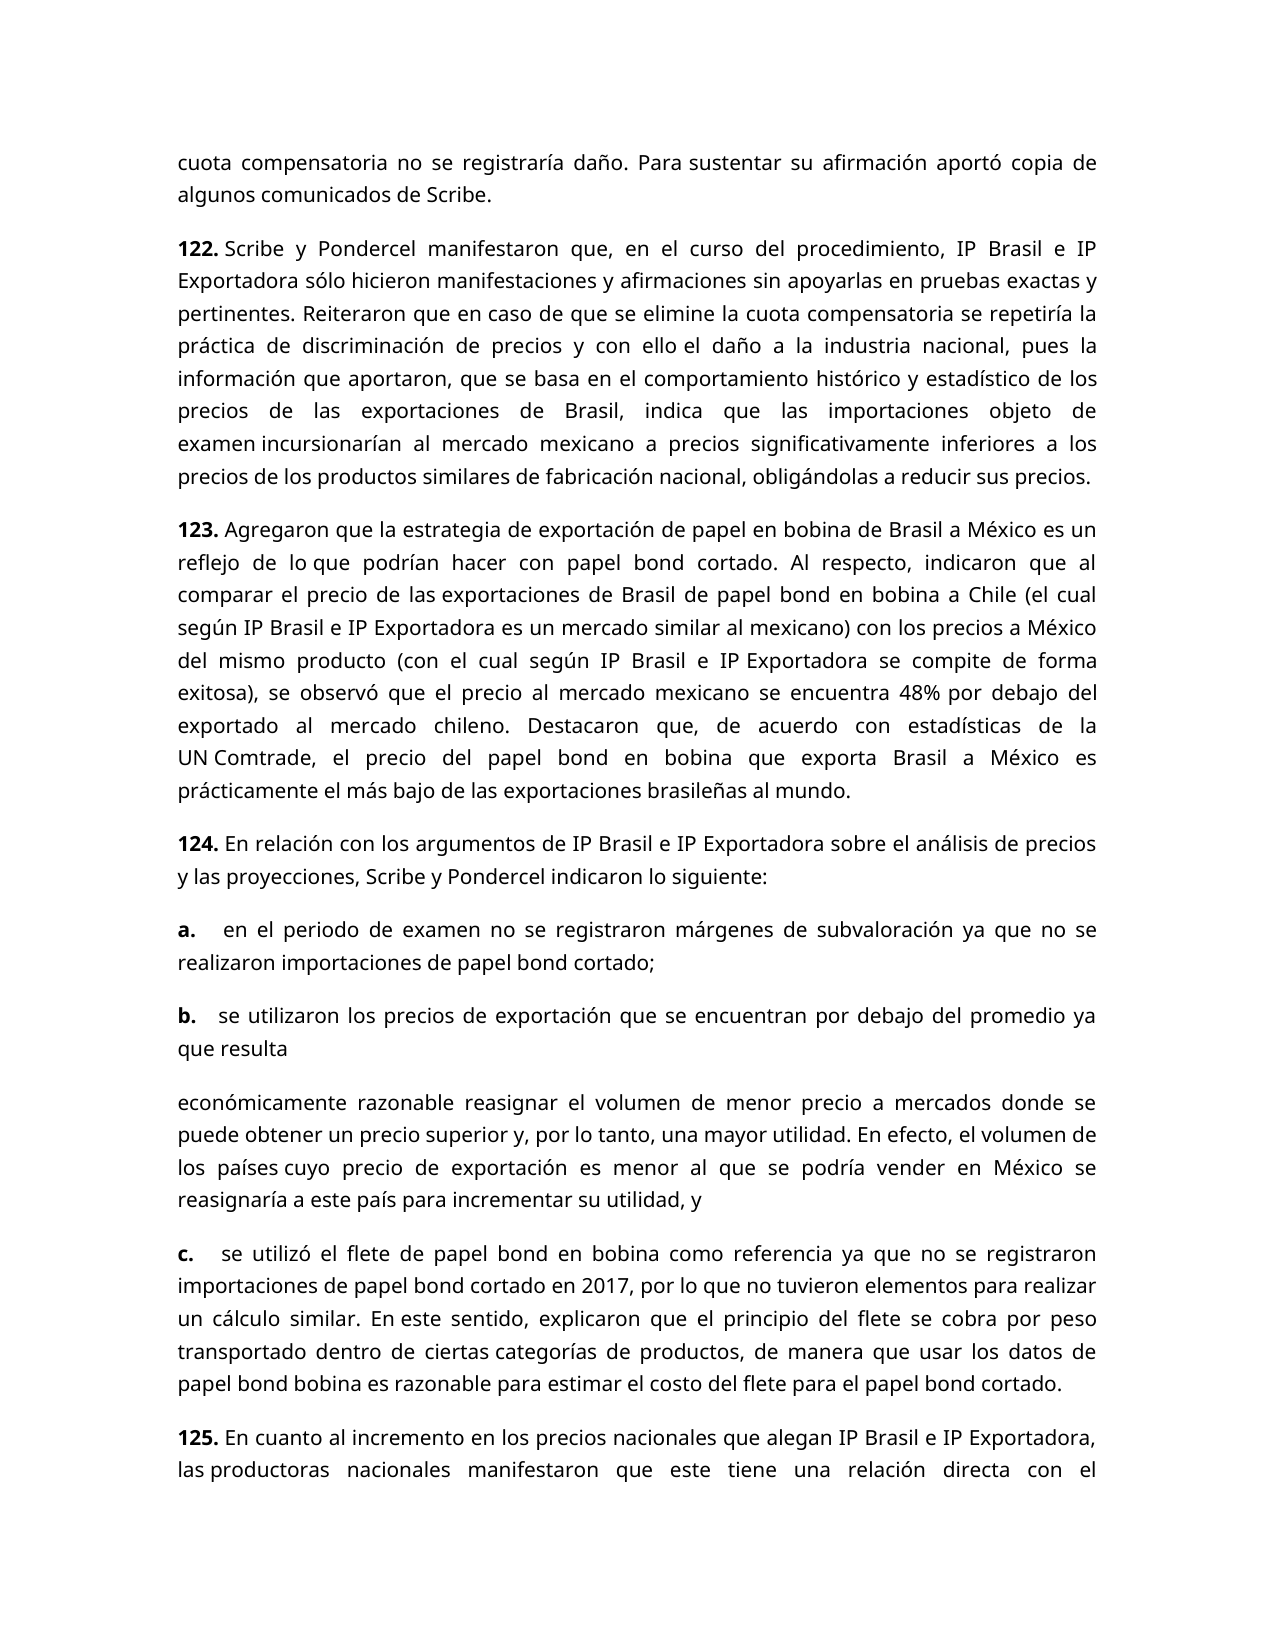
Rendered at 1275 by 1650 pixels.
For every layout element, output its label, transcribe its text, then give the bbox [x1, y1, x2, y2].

text 123. Agregaron que la estrategia de exportación de papel en bobina de Brasil a México es un reflejo de lo que podrían hacer con papel bond cortado. Al respecto, indicaron que al comparar el precio de las exportaciones de Brasil de papel bond en bobina a Chile (el cual según IP Brasil e IP Exportadora es un mercado similar al mexicano) con los precios a México del mismo producto (con el cual según IP Brasil e IP Exportadora se compite de forma exitosa), se observó que el precio al mercado mexicano se encuentra 48% por debajo del exportado al mercado chileno. Destacaron que, de acuerdo con estadísticas de la UN Comtrade, el precio del papel bond en bobina que exporta Brasil a México es prácticamente el más bajo de las exportaciones brasileñas al mundo. [177, 515, 1098, 804]
text 124. En relación con los argumentos de IP Brasil e IP Exportadora sobre el análisis de precios y las proyecciones, Scribe y Pondercel indicaron lo siguiente: [177, 829, 1098, 891]
text económicamente razonable reasignar el volumen de menor precio a mercados donde se puede obtener un precio superior y, por lo tanto, una mayor utilidad. En efecto, el volumen de los países cuyo precio de exportación es menor al que se podría vender en México se reasignaría a este país para incrementar su utilidad, y [177, 1088, 1098, 1214]
text b. se utilizaron los precios de exportación que se encuentran por debajo del promedio ya que resulta [177, 1002, 1098, 1063]
text 122. Scribe y Pondercel manifestaron que, en el curso del procedimiento, IP Brasil e IP Exportadora sólo hicieron manifestaciones y afirmaciones sin apoyarlas en pruebas exactas y pertinentes. Reiteraron que en caso de que se elimine la cuota compensatoria se repetiría la práctica de discriminación de precios y con ello el daño a la industria nacional, pues la información que aportaron, que se basa en el comportamiento histórico y estadístico de los precios de las exportaciones de Brasil, indica que las importaciones objeto de examen incursionarían al mercado mexicano a precios significativamente inferiores a los precios de los productos similares de fabricación nacional, obligándolas a reducir sus precios. [177, 234, 1098, 490]
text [177, 148, 1098, 209]
text c. se utilizó el flete de papel bond en bobina como referencia ya que no se registraron importaciones de papel bond cortado en 2017, por lo que no tuvieron elementos para realizar un cálculo similar. En este sentido, explicaron que el principio del flete se cobra por peso transportado dentro de ciertas categorías de productos, de manera que usar los datos de papel bond bobina es razonable para estimar el costo del flete para el papel bond cortado. [177, 1239, 1098, 1398]
text a. en el periodo de examen no se registraron márgenes de subvaloración ya que no se realizaron importaciones de papel bond cortado; [177, 916, 1098, 977]
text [177, 1423, 1098, 1484]
